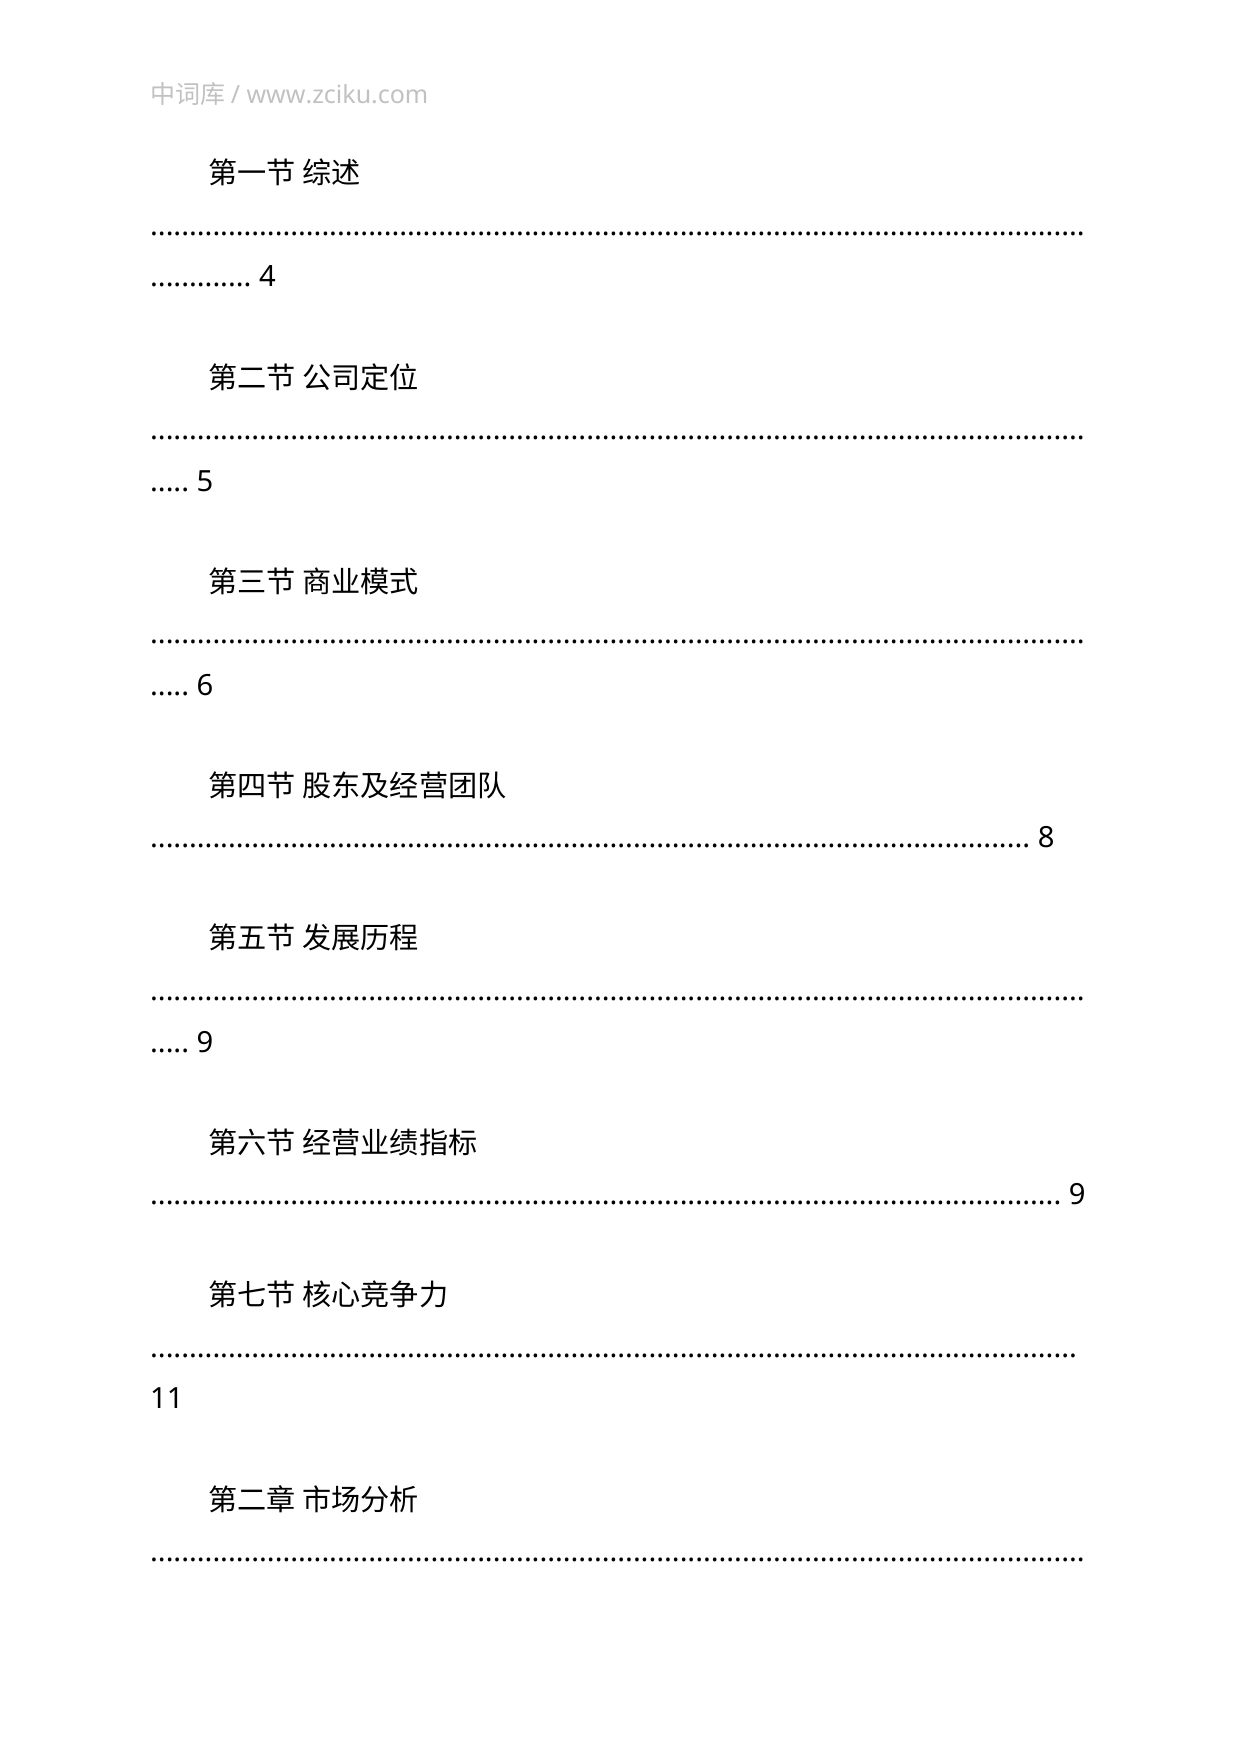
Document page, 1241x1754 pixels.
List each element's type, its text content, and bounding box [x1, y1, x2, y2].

text 第七节 核心竞争力 ....................................................................................................................... 11 [150, 1272, 1090, 1417]
text 第四节 股东及经营团队 ................................................................................................................. 8 [150, 762, 1090, 856]
text 第一节 综述 ..................................................................................................................................... 4 [150, 150, 1090, 295]
text 第三节 商业模式 ............................................................................................................................. 6 [150, 558, 1090, 704]
text 第二节 公司定位 ............................................................................................................................. 5 [150, 354, 1090, 499]
text 第五节 发展历程 ............................................................................................................................. 9 [150, 915, 1090, 1061]
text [150, 1476, 1090, 1570]
text 第六节 经营业绩指标 ..................................................................................................................... 9 [150, 1119, 1090, 1213]
